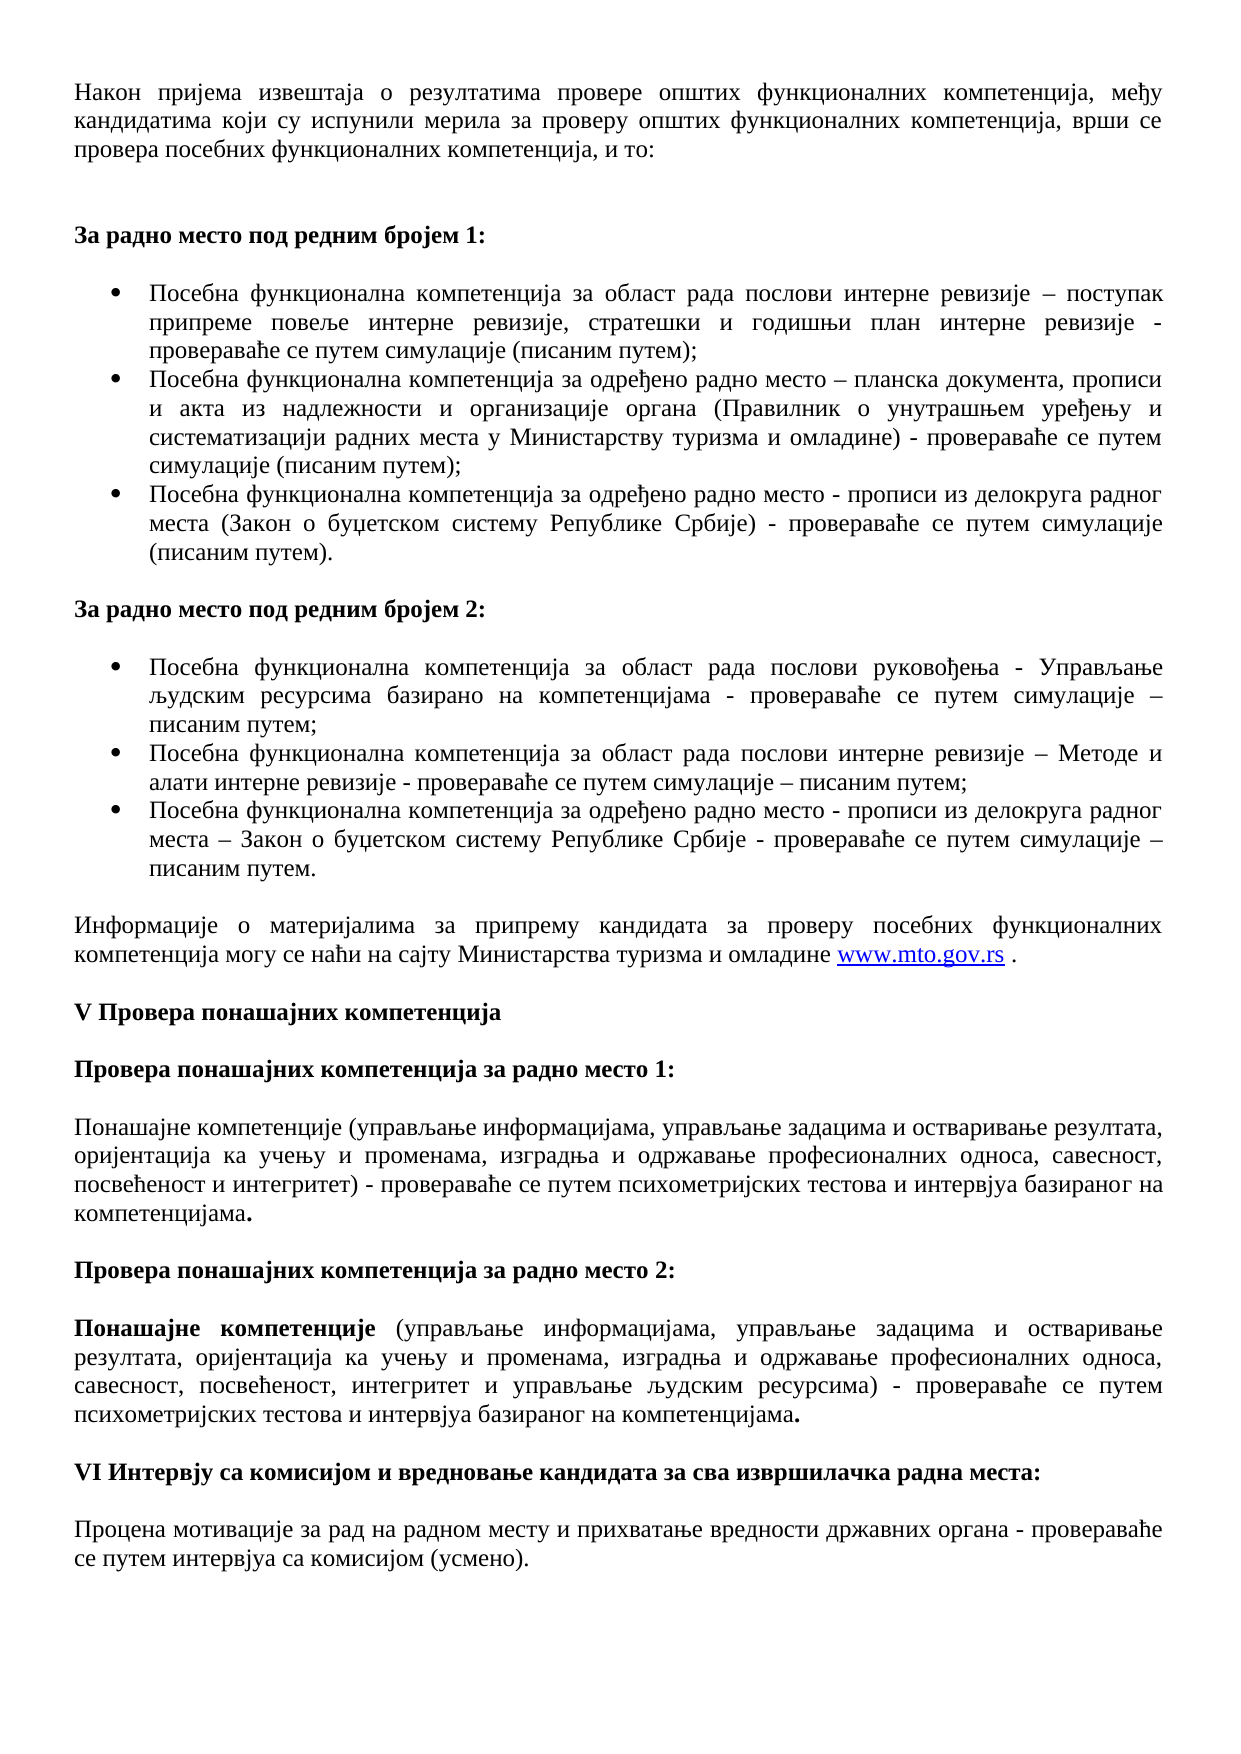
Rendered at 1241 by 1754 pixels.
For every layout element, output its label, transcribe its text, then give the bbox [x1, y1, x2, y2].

text Провера понашајних компетенција за раднo местo 1: [74, 1054, 1163, 1083]
list Посебна функционална компетенција за област рада послови руковођења - Управљање људским ресурсима базирано на компетенцијама - провераваће се путем симулације – писаним путем; [111, 652, 1163, 738]
text Понашајне компетенције (управљање информацијама, управљање задацима и остваривање резултата, оријентација ка учењу и променама, изградња и одржавање професионалних односа, савесност, посвећеност, интегритет и управљање људским ресурсима) - провераваће се путем психометријских тестова и интервјуа базираног на компетенцијама. [74, 1313, 1163, 1428]
list Посебна функционална компетенција за област рада послови интерне ревизије – поступак припреме повеље интерне ревизије, стратешки и годишњи план интерне ревизије - провераваће се путем симулације (писаним путем); [111, 278, 1163, 364]
text Након пријема извештаја о резултатима провере општих функционалних компетенција, међу кандидатима који су испунили мерила за проверу општих функционалних компетенција, врши се провера посебних функционалних компетенција, и то: [74, 77, 1163, 163]
list Посебна функционална компетенција за одређено радно место – планска документа, прописи и акта из надлежности и организације органа (Правилник о унутрашњем уређењу и систематизацији радних места у Министарству туризма и омладине) - провераваће се путем симулације (писаним путем); [111, 364, 1163, 479]
text Понашајне компетенције (управљање информацијама, управљање задацима и остваривање резултата, оријентација ка учењу и променама, изградња и одржавање професионалних односа, савесност, посвећеност и интегритет) - провераваће се путем психометријских тестова и интервјуа базираног на компетенцијама. [74, 1112, 1163, 1227]
list Посебна функционална компетенција за одређено радно место - прописи из делокруга радног места – Закон о буџетском систему Републике Србије - провераваће се путем симулације – писаним путем. [111, 796, 1163, 882]
text VI Интервју са комисијом и вредновање кандидата за сва извршилачка радна места: [74, 1457, 1163, 1486]
list Посебна функционална компетенција за одређено радно место - прописи из делокруга радног места (Закон о буџетском систему Републике Србије) - провераваће се путем симулације (писаним путем). [111, 479, 1163, 566]
text Провера понашајних компетенција за раднo местo 2: [74, 1256, 1163, 1284]
text За раднo местo под редним бројем 2: [74, 594, 1163, 623]
list Посебна функционална компетенција за област рада послови интерне ревизије – Методе и алати интерне ревизије - провераваће се путем симулације – писаним путем; [111, 738, 1163, 796]
text Информације о материјалима за припрему кандидата за проверу посебних функционалних компетенција могу се наћи на сајту Министарства туризма и омладине www.mto.gov.rs . [74, 911, 1163, 968]
text За раднo местo под редним бројем 1: [74, 221, 1163, 249]
text Процена мотивације за рад на радном месту и прихватање вредности државних органа - провераваће се путем интервјуа са комисијом (усмено). [74, 1514, 1163, 1572]
text V Провера понашајних компетенција [74, 997, 1163, 1026]
